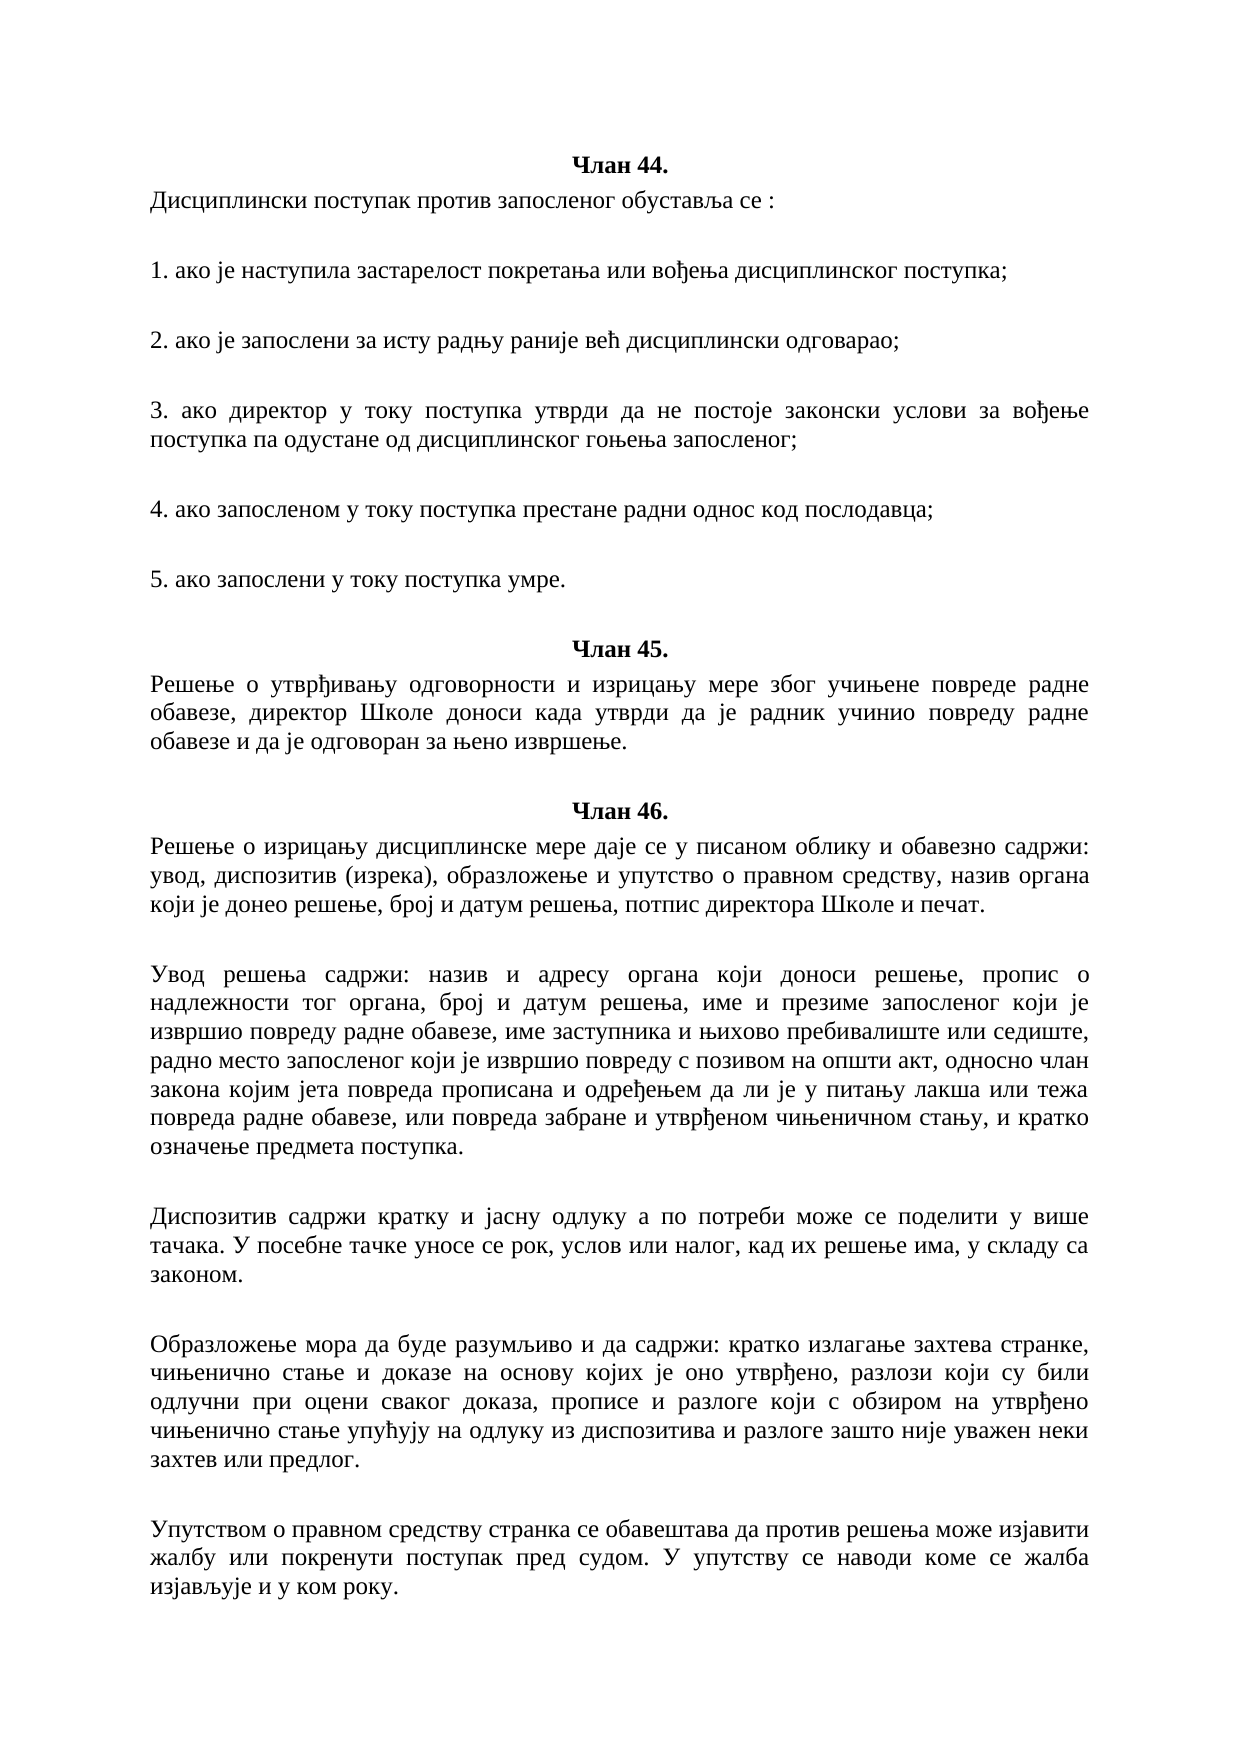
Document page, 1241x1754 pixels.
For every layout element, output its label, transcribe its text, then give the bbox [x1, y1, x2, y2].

text Члан 45. [150, 634, 1090, 662]
text Упутством о правном средству странка се обавештава да против решења може изјавити жалбу или покренути поступак пред судом. У упутству се наводи коме се жалба изјављује и у ком року. [150, 1514, 1090, 1600]
text Дисциплински поступак против запосленог обуставља се : [150, 185, 1090, 214]
text Решење о изрицању дисциплинске мере даје се у писаном облику и обавезно садржи: увод, диспозитив (изрека), образложење и упутство о правном средству, назив органа који је донео решење, број и датум решења, потпис директора Школе и печат. [150, 831, 1090, 917]
text Диспозитив садржи кратку и јасну одлуку а по потреби може се поделити у више тачака. У посебне тачке уносе се рок, услов или налог, кад их решење има, у складу са законом. [150, 1201, 1090, 1287]
text Члан 44. [150, 150, 1090, 179]
text 2. ако је запослени за исту радњу раније већ дисциплински одговарао; [150, 325, 1090, 354]
text Образложење мора да буде разумљиво и да садржи: кратко излагање захтева странке, чињенично стање и доказе на основу којих је оно утврђено, разлози који су били одлучни при оцени сваког доказа, прописе и разлоге који с обзиром на утврђено чињенично стање упућују на одлуку из диспозитива и разлоге зашто није уважен неки захтев или предлог. [150, 1329, 1090, 1472]
text Решење о утврђивању одговорности и изрицању мере због учињене повреде радне обавезе, директор Школе доноси када утврди да је радник учинио повреду радне обавезе и да је одговоран за њено извршење. [150, 669, 1090, 755]
text Увод решења садржи: назив и адресу органа који доноси решење, пропис о надлежности тог органа, број и датум решења, име и презиме запосленог који је извршио повреду радне обавезе, име заступника и њихово пребивалиште или седиште, радно место запосленог који је извршио повреду с позивом на општи акт, односно члан закона којим јета повреда прописана и одређењем да ли је у питању лакша или тежа повреда радне обавезе, или повреда забране и утврђеном чињеничном стању, и кратко означење предмета поступка. [150, 959, 1090, 1160]
text 4. ако запосленом у току поступка престане радни однос код послодавца; [150, 494, 1090, 522]
text Члан 46. [150, 796, 1090, 825]
text 1. ако је наступила застарелост покретања или вођења дисциплинског поступка; [150, 255, 1090, 284]
text 5. ако запослени у току поступка умре. [150, 564, 1090, 592]
text 3. ако директор у току поступка утврди да не постоје законски услови за вођење поступка па одустане од дисциплинског гоњења запосленог; [150, 395, 1090, 452]
